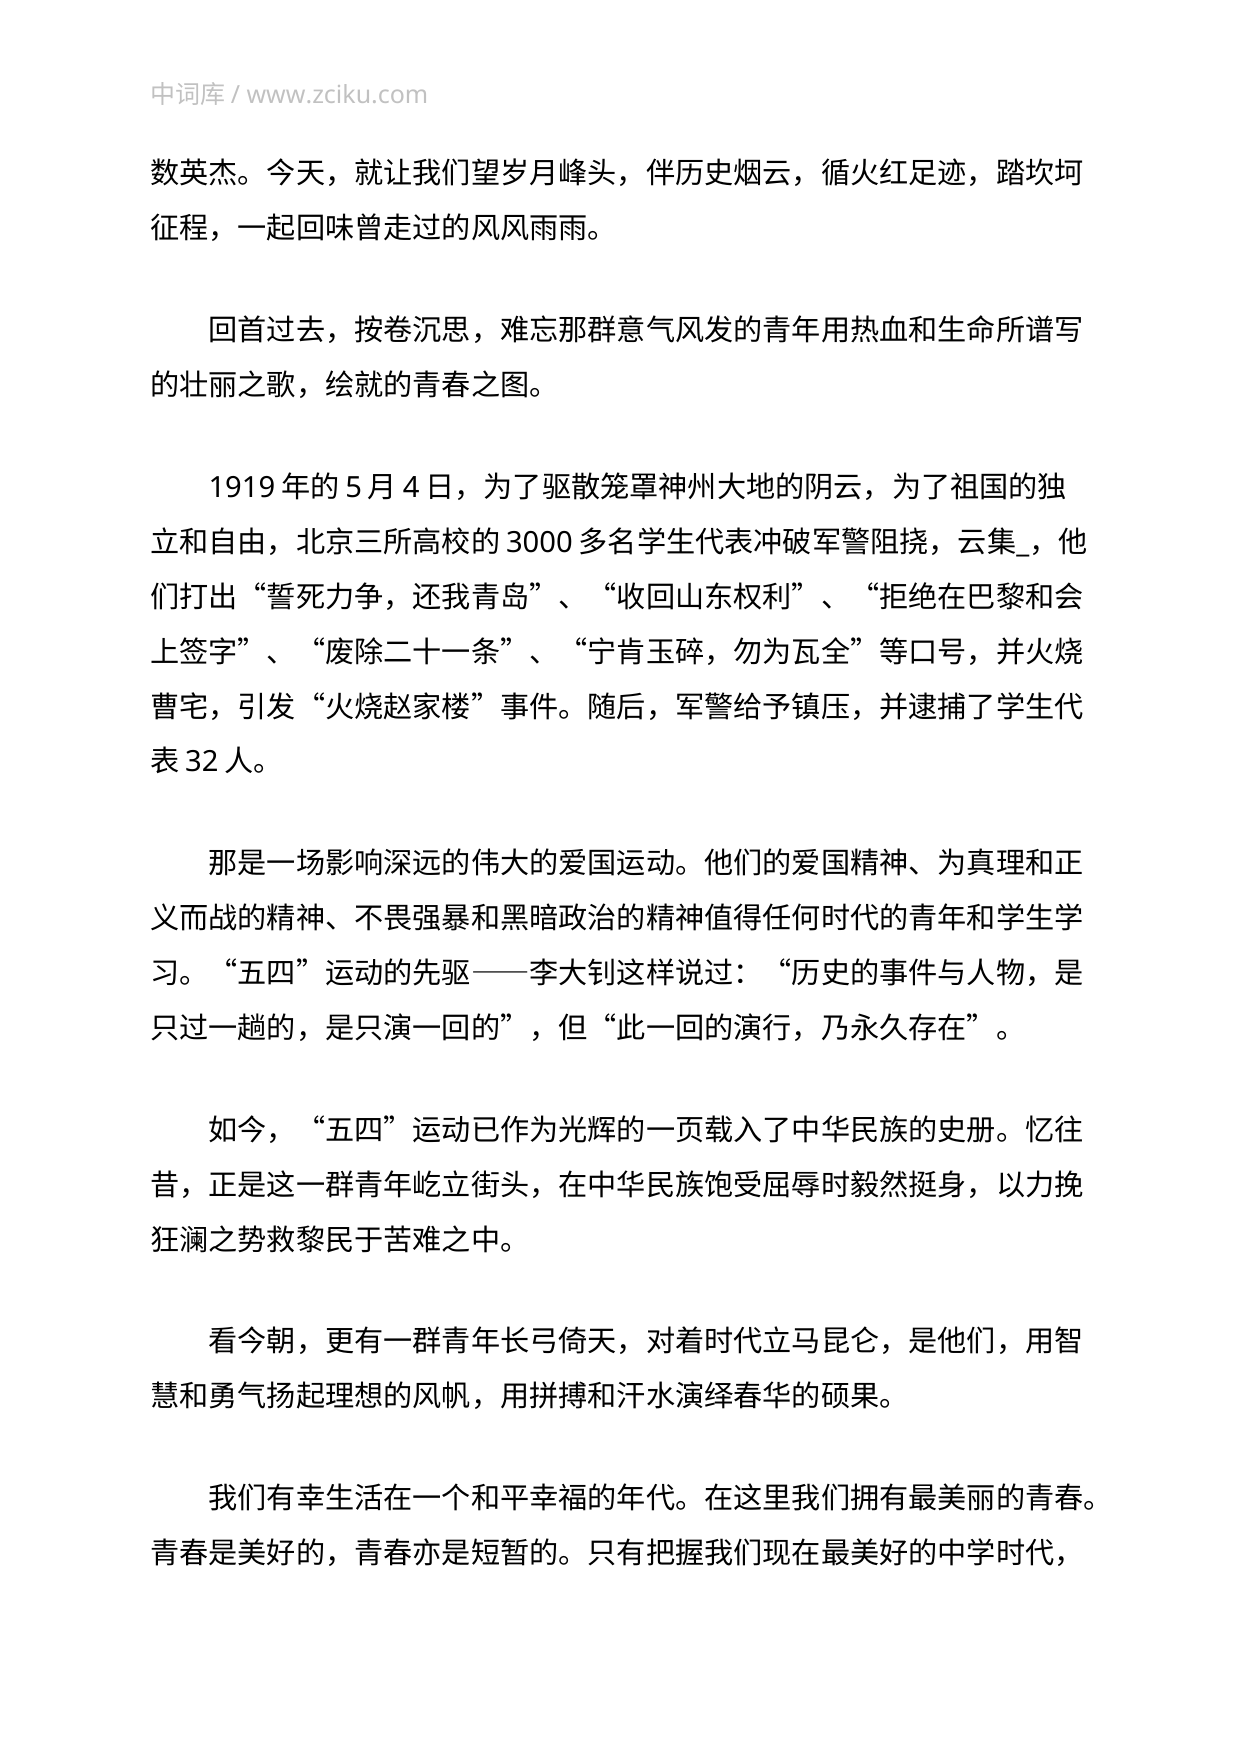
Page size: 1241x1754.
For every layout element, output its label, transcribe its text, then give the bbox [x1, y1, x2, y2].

text 那是一场影响深远的伟大的爱国运动。他们的爱国精神、为真理和正义而战的精神、不畏强暴和黑暗政治的精神值得任何时代的青年和学生学习。“五四”运动的先驱——李大钊这样说过：“历史的事件与人物，是只过一趟的，是只演一回的”，但“此一回的演行，乃永久存在”。 [150, 840, 1090, 1047]
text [150, 1475, 1090, 1572]
text 回首过去，按卷沉思，难忘那群意气风发的青年用热血和生命所谱写的壮丽之歌，绘就的青春之图。 [150, 307, 1090, 404]
text 如今，“五四”运动已作为光辉的一页载入了中华民族的史册。忆往昔，正是这一群青年屹立街头，在中华民族饱受屈辱时毅然挺身，以力挽狂澜之势救黎民于苦难之中。 [150, 1106, 1090, 1258]
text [150, 150, 1090, 247]
text 1919年的5月4日，为了驱散笼罩神州大地的阴云，为了祖国的独立和自由，北京三所高校的3000多名学生代表冲破军警阻挠，云集_，他们打出“誓死力争，还我青岛”、“收回山东权利”、“拒绝在巴黎和会上签字”、“废除二十一条”、“宁肯玉碎，勿为瓦全”等口号，并火烧曹宅，引发“火烧赵家楼”事件。随后，军警给予镇压，并逮捕了学生代表32人。 [150, 463, 1090, 780]
text 看今朝，更有一群青年长弓倚天，对着时代立马昆仑，是他们，用智慧和勇气扬起理想的风帆，用拼搏和汗水演绎春华的硕果。 [150, 1318, 1090, 1415]
